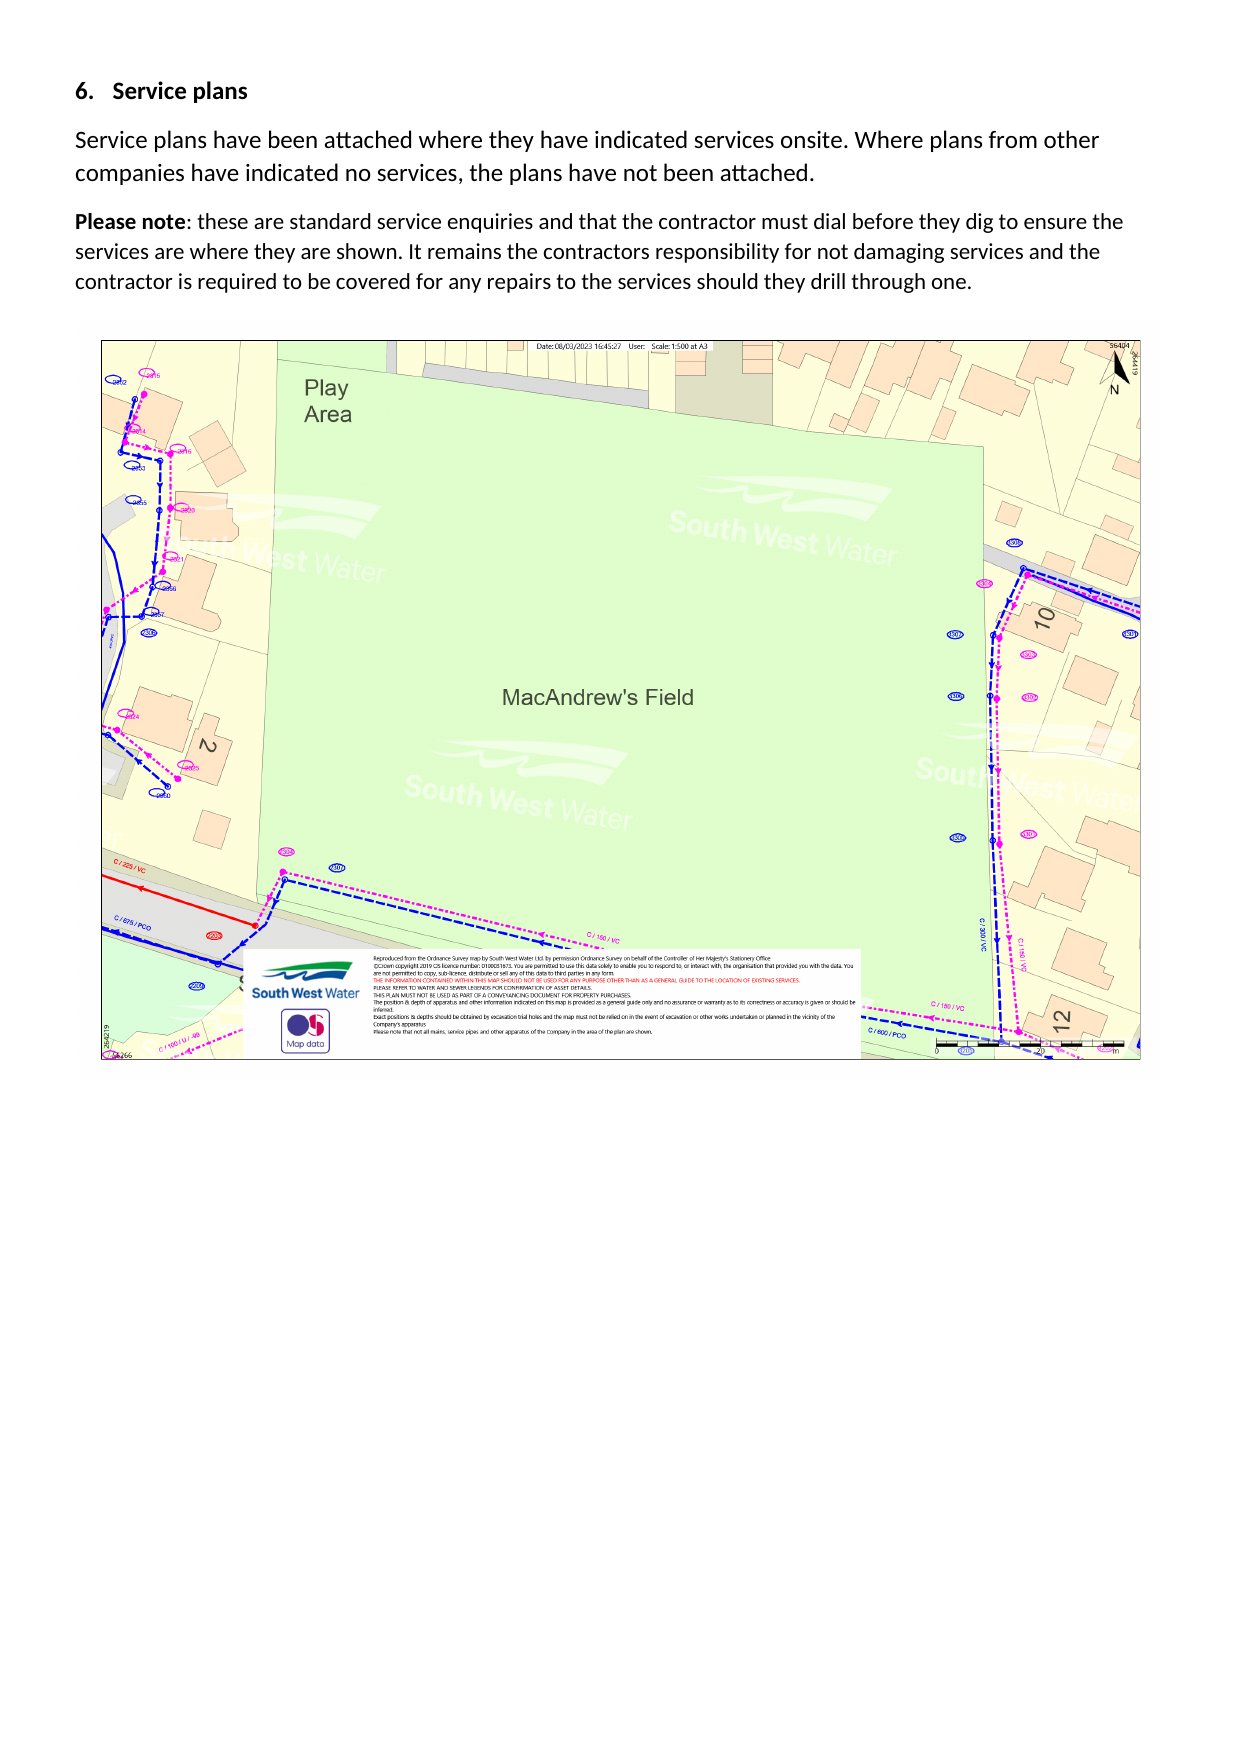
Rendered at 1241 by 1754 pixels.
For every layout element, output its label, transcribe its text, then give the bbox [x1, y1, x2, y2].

text Service plans have been attached where they have indicated services onsite. Where plans from other companies have indicated no services, the plans have not been attached. [75, 124, 1165, 188]
list Service plans [75, 75, 1165, 106]
text Please note: these are standard service enquiries and that the contractor must dial before they dig to ensure the services are where they are shown. It remains the contractors responsibility for not damaging services and the contractor is required to be covered for any repairs to the services should they drill through one. [75, 207, 1165, 296]
